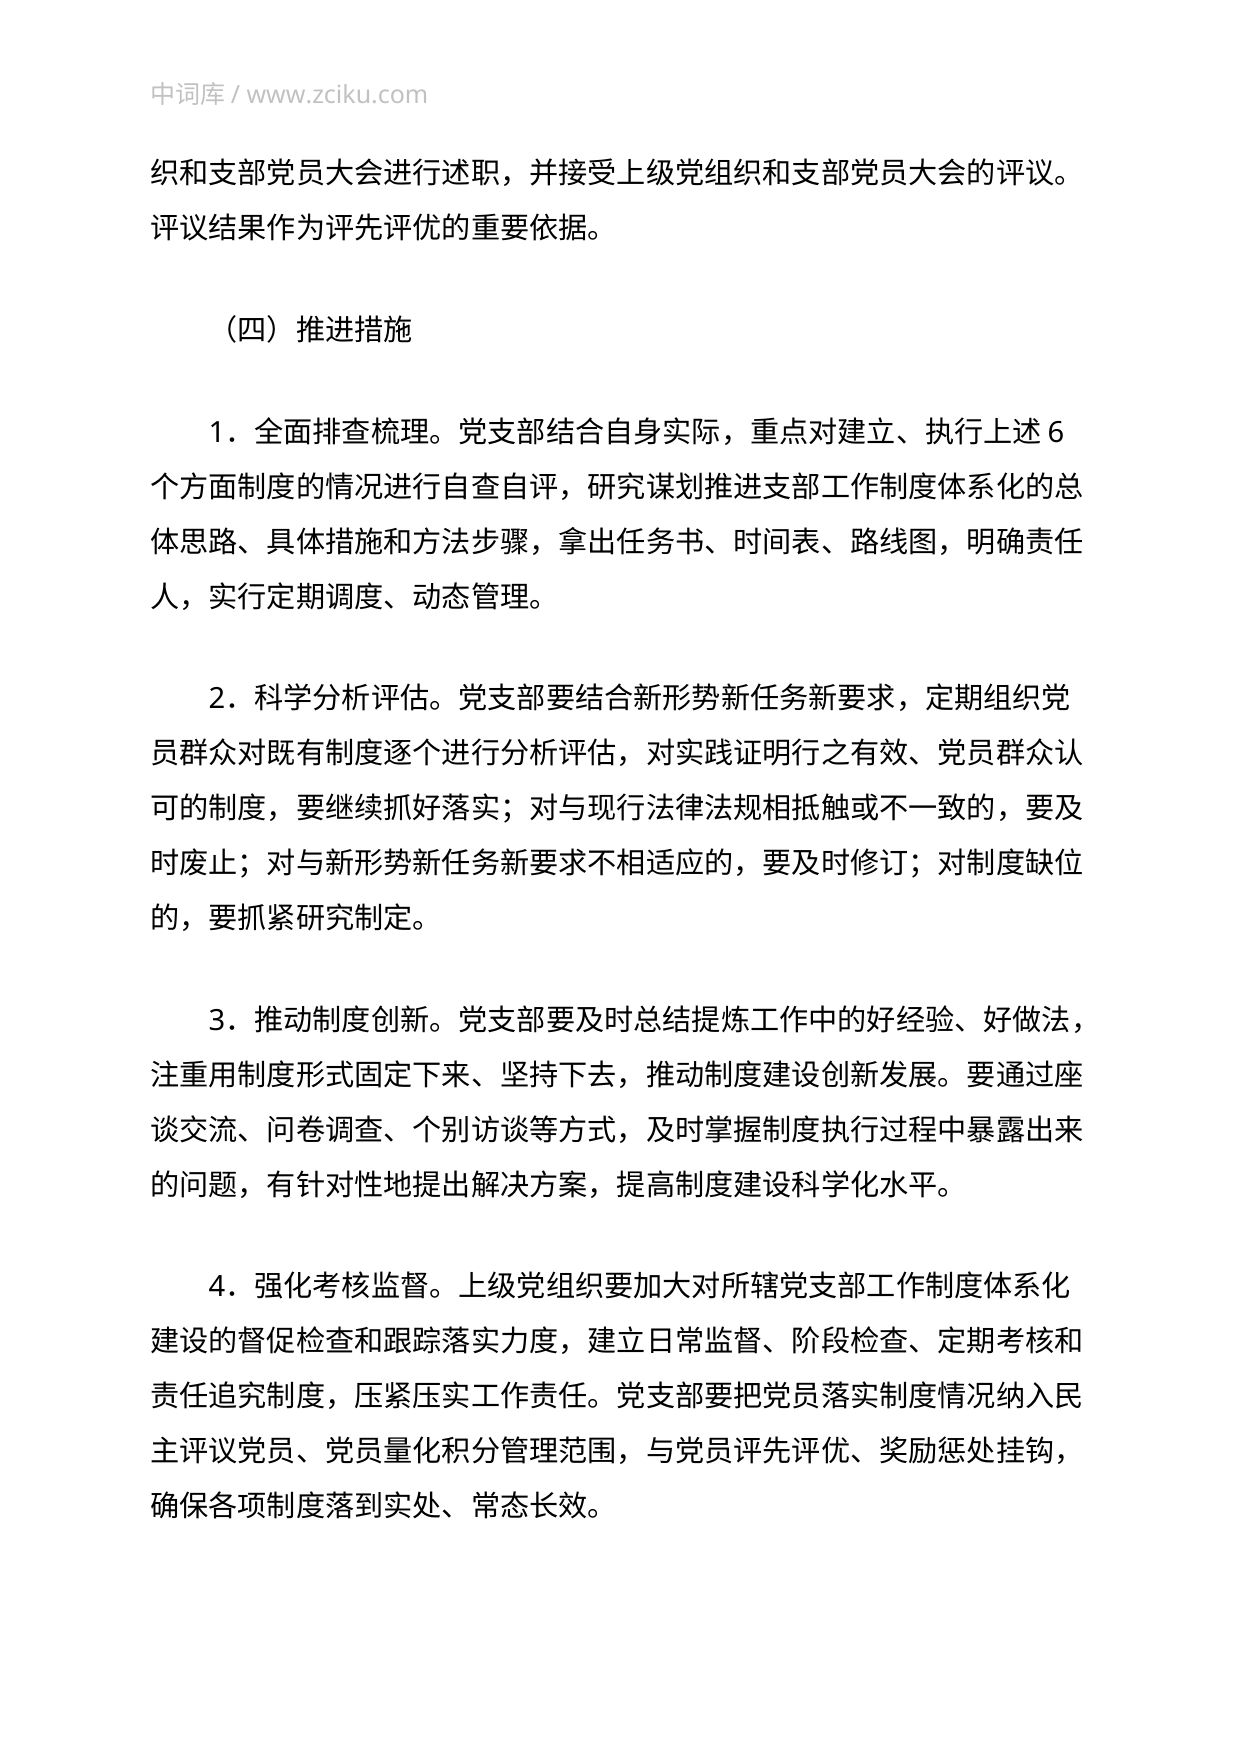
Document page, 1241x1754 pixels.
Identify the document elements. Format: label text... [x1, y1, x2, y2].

text （四）推进措施 [150, 307, 1090, 349]
text 4．强化考核监督。上级党组织要加大对所辖党支部工作制度体系化建设的督促检查和跟踪落实力度，建立日常监督、阶段检查、定期考核和责任追究制度，压紧压实工作责任。党支部要把党员落实制度情况纳入民主评议党员、党员量化积分管理范围，与党员评先评优、奖励惩处挂钩，确保各项制度落到实处、常态长效。 [150, 1263, 1090, 1525]
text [150, 150, 1090, 247]
text 1．全面排查梳理。党支部结合自身实际，重点对建立、执行上述6个方面制度的情况进行自查自评，研究谋划推进支部工作制度体系化的总体思路、具体措施和方法步骤，拿出任务书、时间表、路线图，明确责任人，实行定期调度、动态管理。 [150, 408, 1090, 616]
text 2．科学分析评估。党支部要结合新形势新任务新要求，定期组织党员群众对既有制度逐个进行分析评估，对实践证明行之有效、党员群众认可的制度，要继续抓好落实；对与现行法律法规相抵触或不一致的，要及时废止；对与新形势新任务新要求不相适应的，要及时修订；对制度缺位的，要抓紧研究制定。 [150, 675, 1090, 937]
text 3．推动制度创新。党支部要及时总结提炼工作中的好经验、好做法，注重用制度形式固定下来、坚持下去，推动制度建设创新发展。要通过座谈交流、问卷调查、个别访谈等方式，及时掌握制度执行过程中暴露出来的问题，有针对性地提出解决方案，提高制度建设科学化水平。 [150, 996, 1090, 1203]
